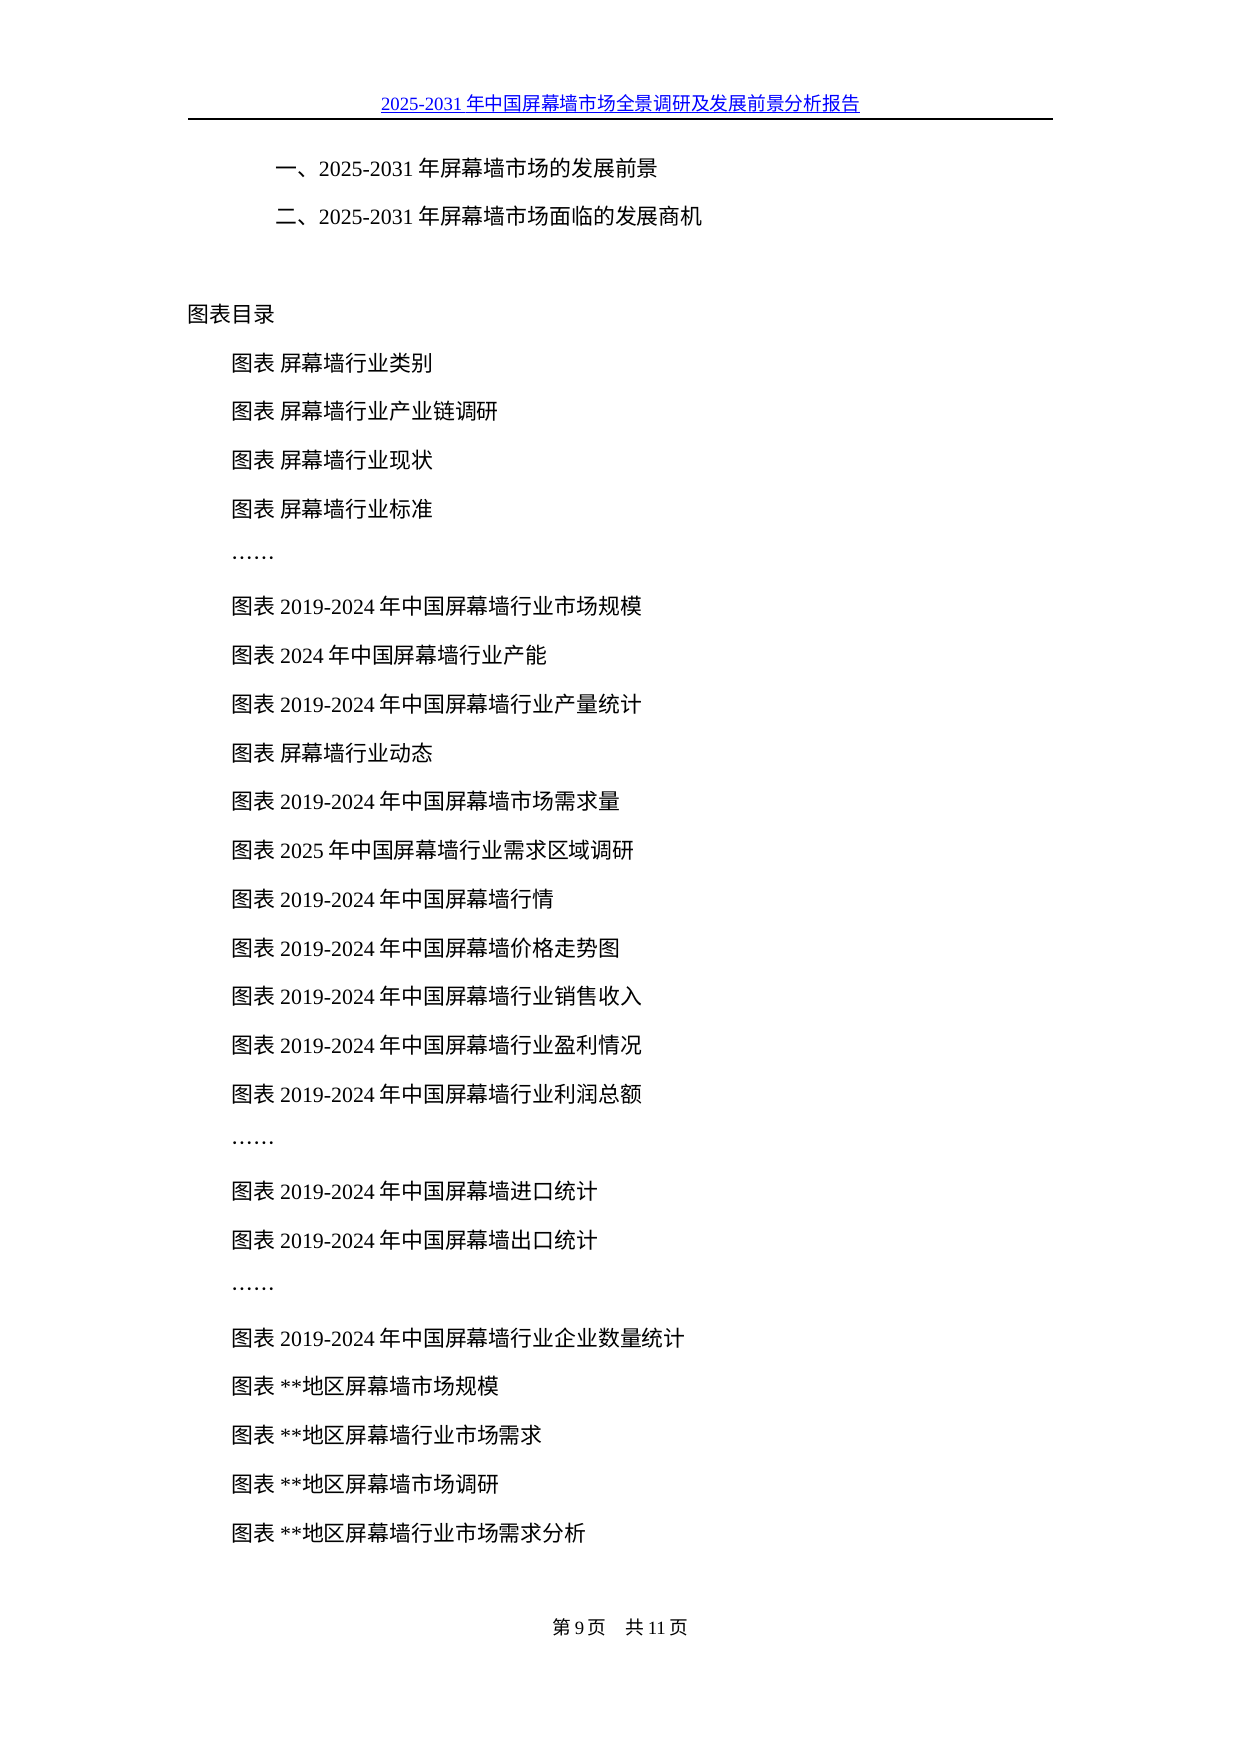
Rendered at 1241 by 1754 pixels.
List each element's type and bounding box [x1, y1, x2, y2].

text [187, 150, 1053, 1548]
